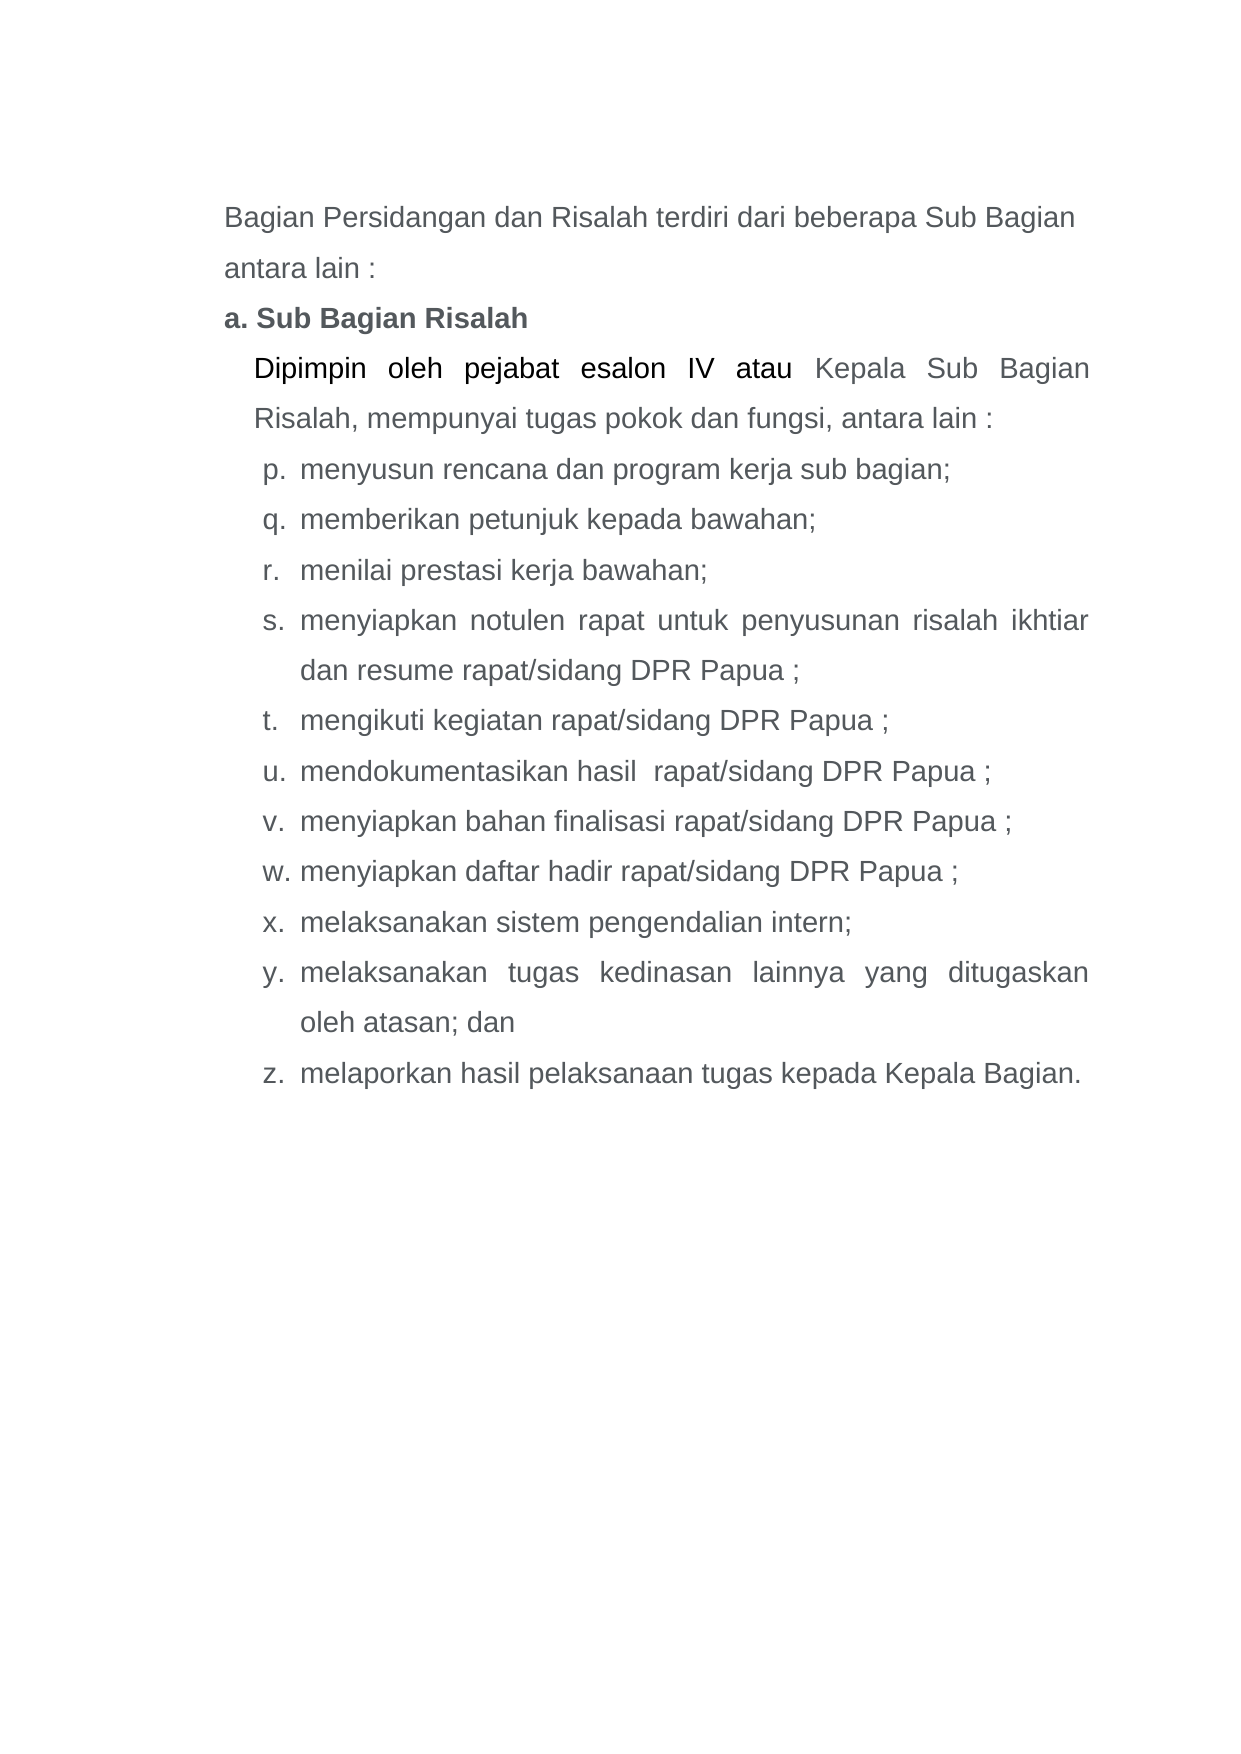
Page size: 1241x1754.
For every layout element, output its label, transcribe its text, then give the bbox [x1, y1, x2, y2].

list memberikan petunjuk kepada bawahan; [262, 502, 1090, 536]
list melaksanakan tugas kedinasan lainnya yang ditugaskan oleh atasan; dan [262, 955, 1090, 1039]
text a. Sub Bagian Risalah [224, 301, 1090, 334]
list melaporkan hasil pelaksanaan tugas kepada Kepala Bagian. [262, 1056, 1090, 1089]
list mendokumentasikan hasil rapat/sidang DPR Papua ; [262, 754, 1090, 787]
list menilai prestasi kerja bawahan; [262, 552, 1090, 586]
list menyiapkan bahan finalisasi rapat/sidang DPR Papua ; [262, 804, 1090, 838]
list menyiapkan daftar hadir rapat/sidang DPR Papua ; [262, 854, 1090, 888]
list menyusun rencana dan program kerja sub bagian; [262, 452, 1090, 485]
list menyiapkan notulen rapat untuk penyusunan risalah ikhtiar dan resume rapat/sidang DPR Papua ; [262, 603, 1090, 687]
list melaksanakan sistem pengendalian intern; [262, 905, 1090, 938]
list mengikuti kegiatan rapat/sidang DPR Papua ; [262, 703, 1090, 737]
text Dipimpin oleh pejabat esalon IV atau Kepala Sub Bagian Risalah, mempunyai tugas pokok dan fungsi, antara lain : [253, 351, 1090, 435]
text Bagian Persidangan dan Risalah terdiri dari beberapa Sub Bagian antara lain : [224, 200, 1090, 284]
